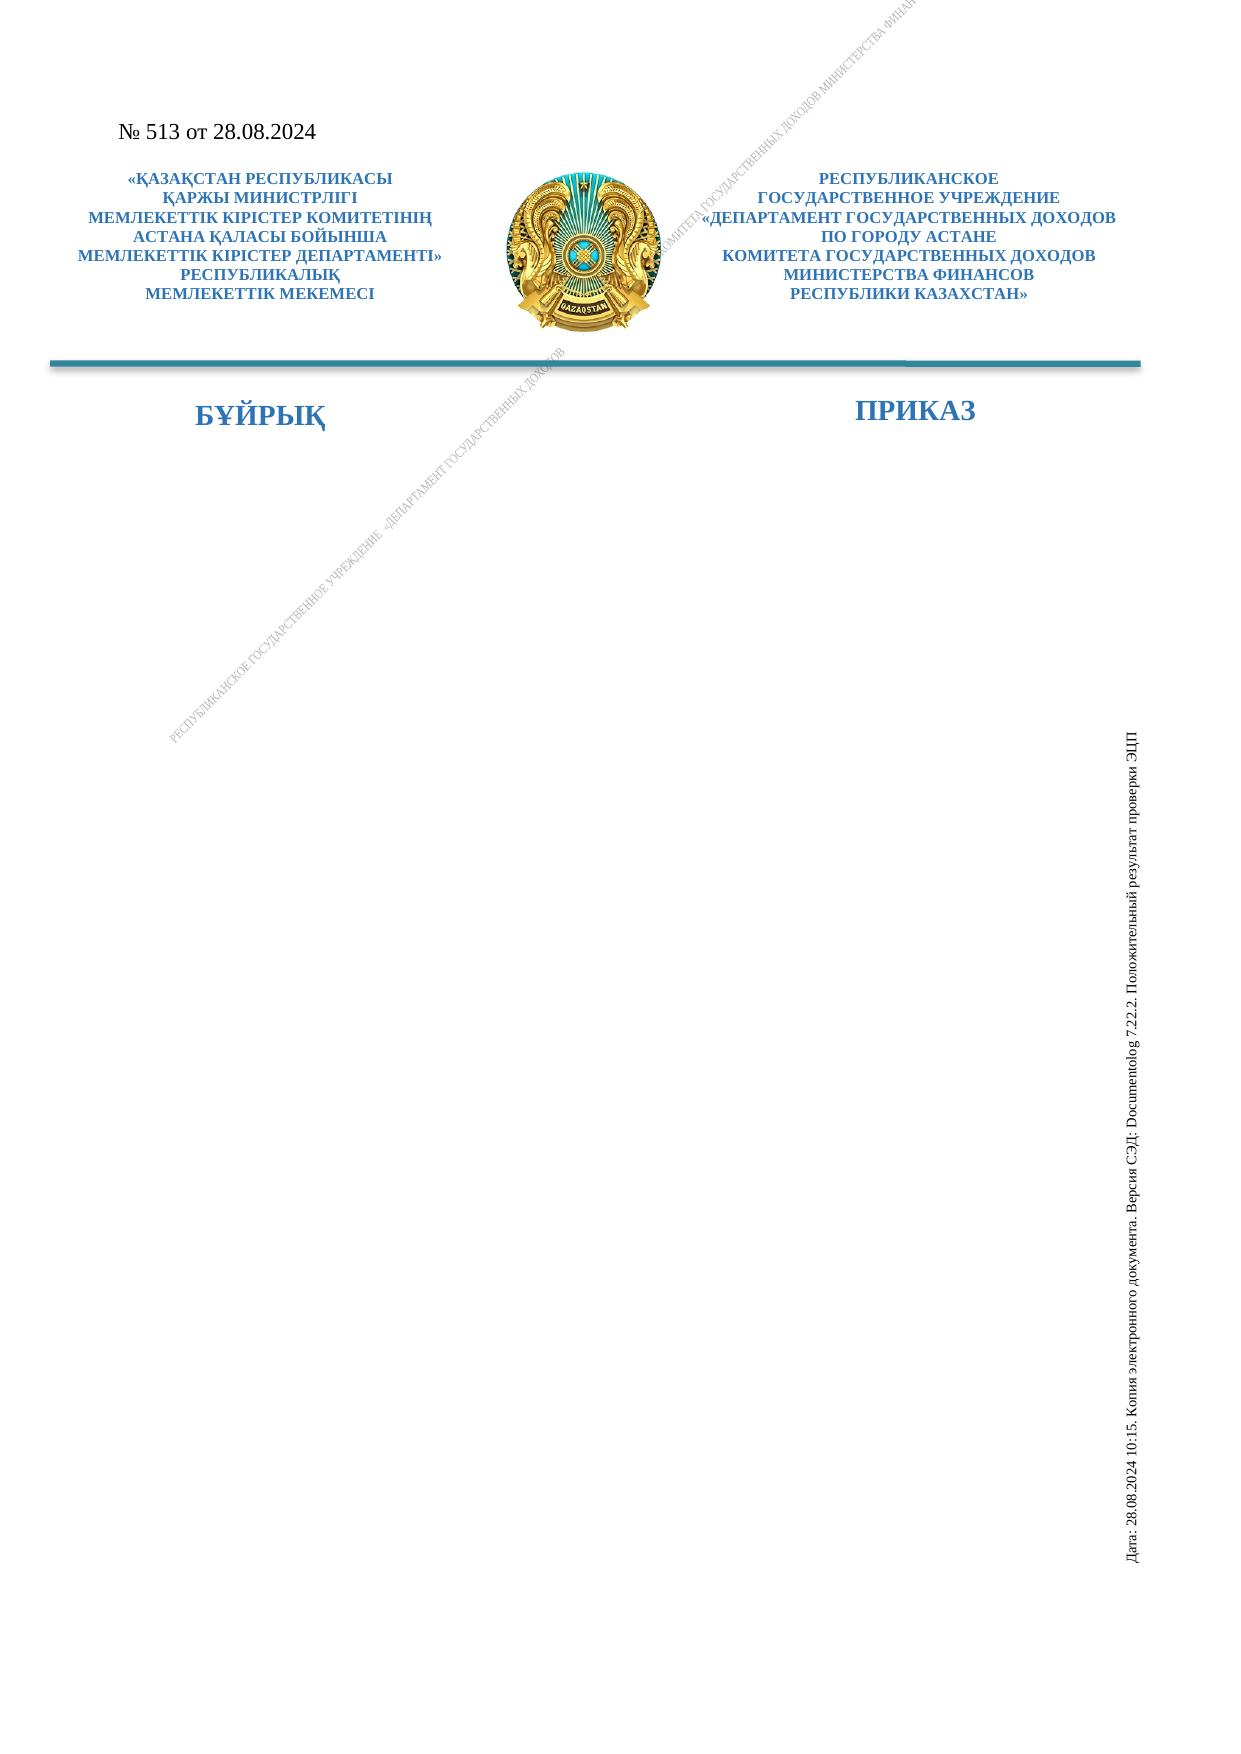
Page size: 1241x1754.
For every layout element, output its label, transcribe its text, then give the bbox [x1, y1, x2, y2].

table_header «ҚАЗАҚСТАН РЕСПУБЛИКАСЫ ҚАРЖЫ МИНИСТРЛІГІ МЕМЛЕКЕТТІК КІРІСТЕР КОМИТЕТІНІҢ АСТАНА ҚАЛАСЫ БОЙЫНША МЕМЛЕКЕТТІК КІРІСТЕР ДЕПАРТАМЕНТІ» РЕСПУБЛИКАЛЫҚ МЕМЛЕКЕТТІК МЕКЕМЕСІ БҰЙРЫҚ _____________________ Астана қаласы [30, 169, 491, 439]
table_header РЕСПУБЛИКАНСКОЕ ГОСУДАРСТВЕННОЕ УЧРЕЖДЕНИЕ «ДЕПАРТАМЕНТ ГОСУДАРСТВЕННЫХ ДОХОДОВ ПО ГОРОДУ АСТАНЕ КОМИТЕТА ГОСУДАРСТВЕННЫХ ДОХОДОВ МИНИСТЕРСТВА ФИНАНСОВ РЕСПУБЛИКИ КАЗАХСТАН» ПРИКАЗ №_______________________ город Астана [661, 169, 1156, 439]
table_header [491, 169, 661, 359]
table_header [491, 376, 661, 439]
text № 513 от 28.08.2024 [118, 118, 1152, 144]
picture [501, 169, 662, 334]
